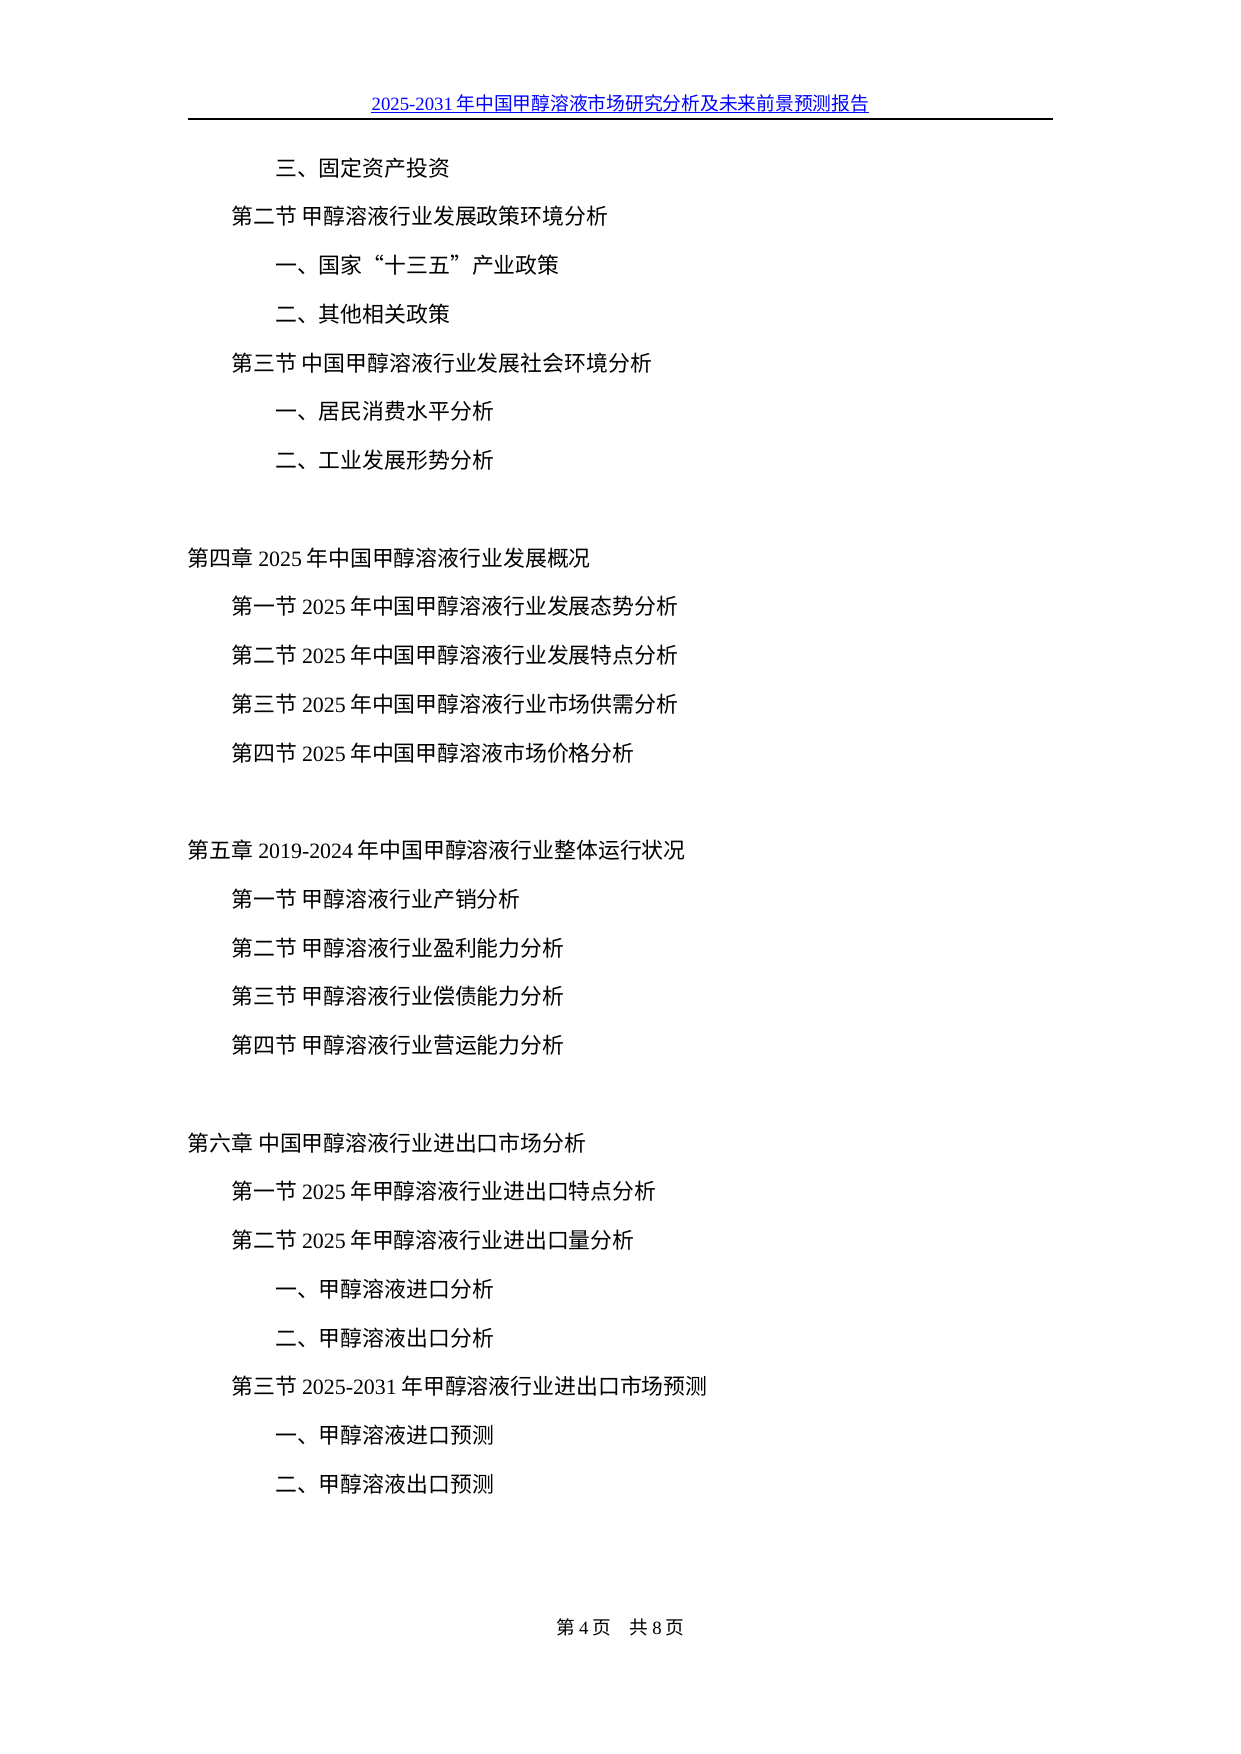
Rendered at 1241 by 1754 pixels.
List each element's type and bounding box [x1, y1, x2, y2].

text [187, 150, 1053, 1499]
